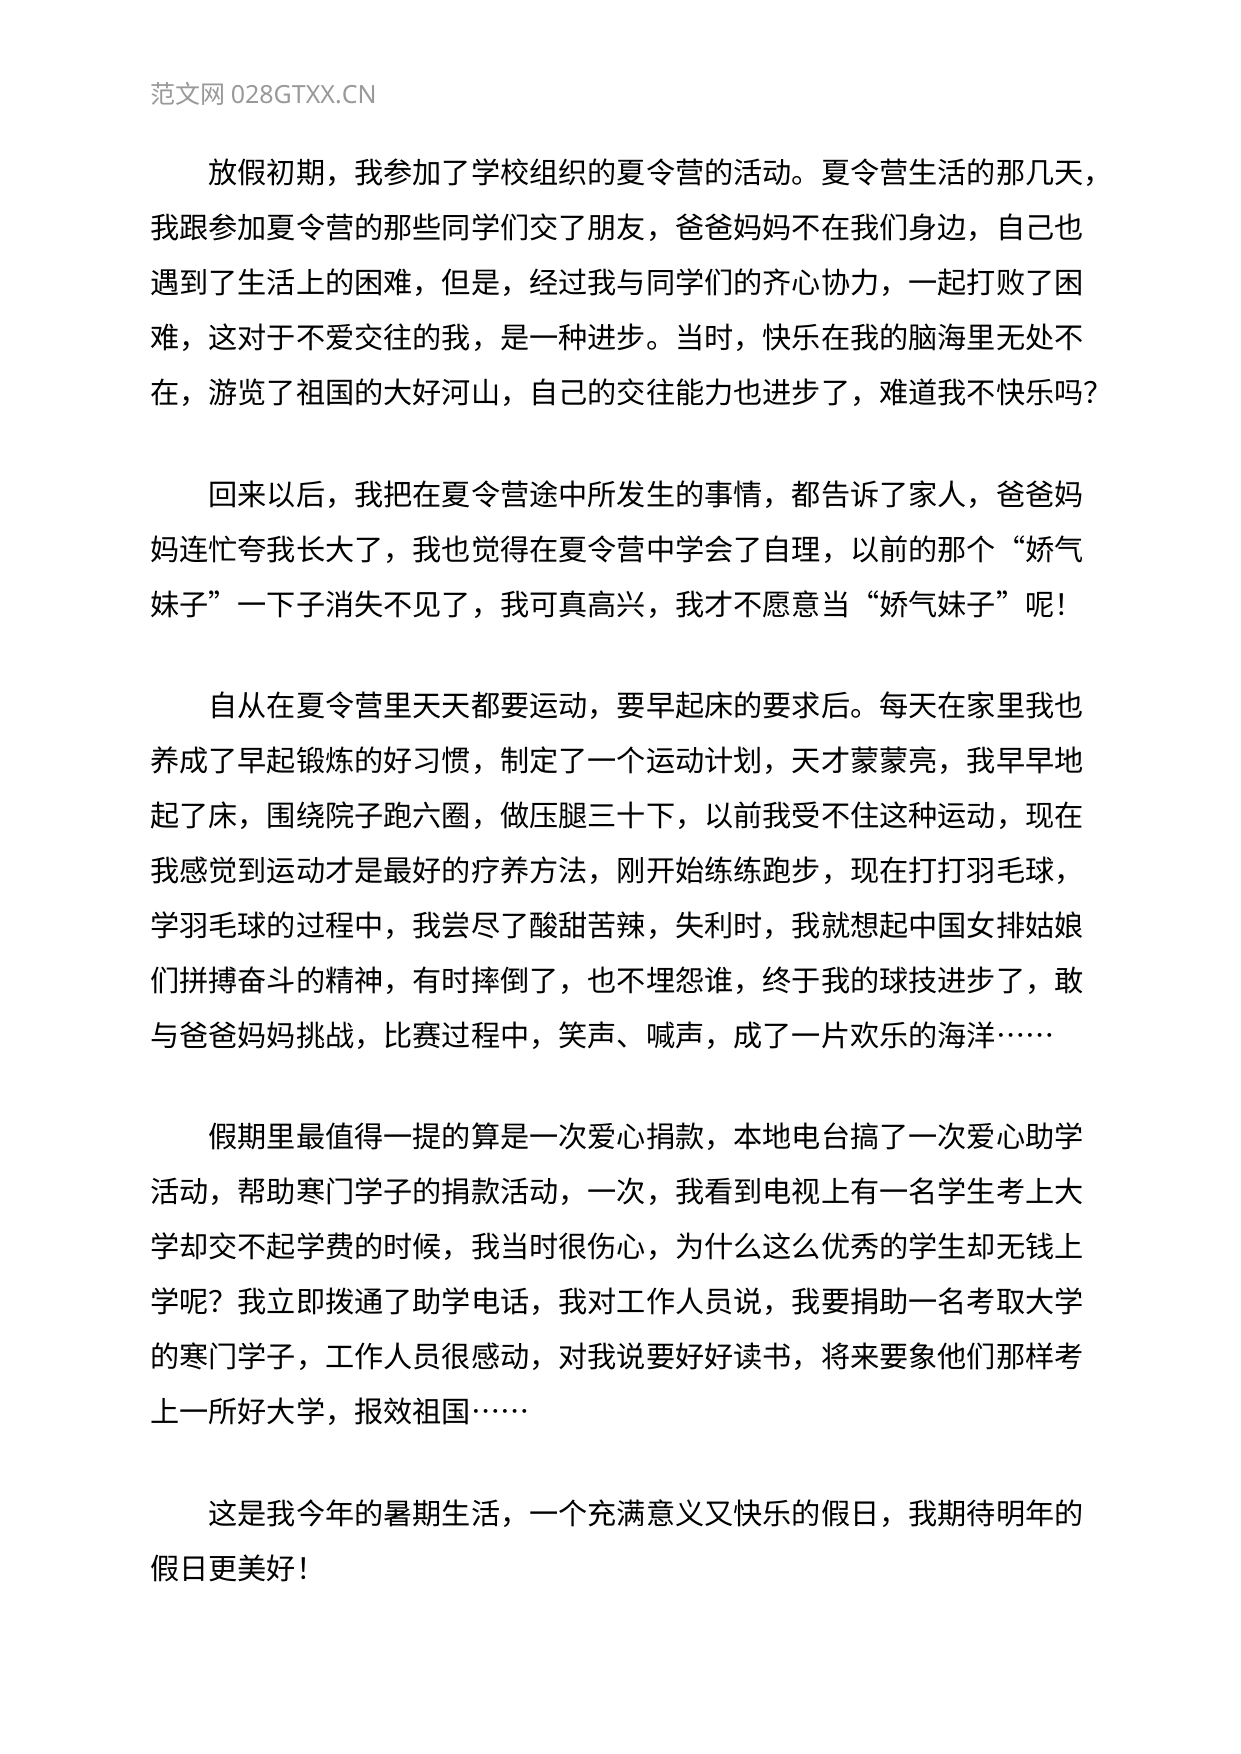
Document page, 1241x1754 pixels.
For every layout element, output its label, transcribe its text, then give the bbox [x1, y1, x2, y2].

text 假期里最值得一提的算是一次爱心捐款，本地电台搞了一次爱心助学活动，帮助寒门学子的捐款活动，一次，我看到电视上有一名学生考上大学却交不起学费的时候，我当时很伤心，为什么这么优秀的学生却无钱上学呢？我立即拨通了助学电话，我对工作人员说，我要捐助一名考取大学的寒门学子，工作人员很感动，对我说要好好读书，将来要象他们那样考上一所好大学，报效祖国…… [150, 1114, 1090, 1431]
text 这是我今年的暑期生活，一个充满意义又快乐的假日，我期待明年的假日更美好！ [150, 1490, 1090, 1587]
text 自从在夏令营里天天都要运动，要早起床的要求后。每天在家里我也养成了早起锻炼的好习惯，制定了一个运动计划，天才蒙蒙亮，我早早地起了床，围绕院子跑六圈，做压腿三十下，以前我受不住这种运动，现在我感觉到运动才是最好的疗养方法，刚开始练练跑步，现在打打羽毛球，学羽毛球的过程中，我尝尽了酸甜苦辣，失利时，我就想起中国女排姑娘们拼搏奋斗的精神，有时摔倒了，也不埋怨谁，终于我的球技进步了，敢与爸爸妈妈挑战，比赛过程中，笑声、喊声，成了一片欢乐的海洋…… [150, 683, 1090, 1054]
text 回来以后，我把在夏令营途中所发生的事情，都告诉了家人，爸爸妈妈连忙夸我长大了，我也觉得在夏令营中学会了自理，以前的那个“娇气妹子”一下子消失不见了，我可真高兴，我才不愿意当“娇气妹子”呢！ [150, 471, 1090, 623]
text 放假初期，我参加了学校组织的夏令营的活动。夏令营生活的那几天，我跟参加夏令营的那些同学们交了朋友，爸爸妈妈不在我们身边，自己也遇到了生活上的困难，但是，经过我与同学们的齐心协力，一起打败了困难，这对于不爱交往的我，是一种进步。当时，快乐在我的脑海里无处不在，游览了祖国的大好河山，自己的交往能力也进步了，难道我不快乐吗？ [150, 150, 1090, 412]
